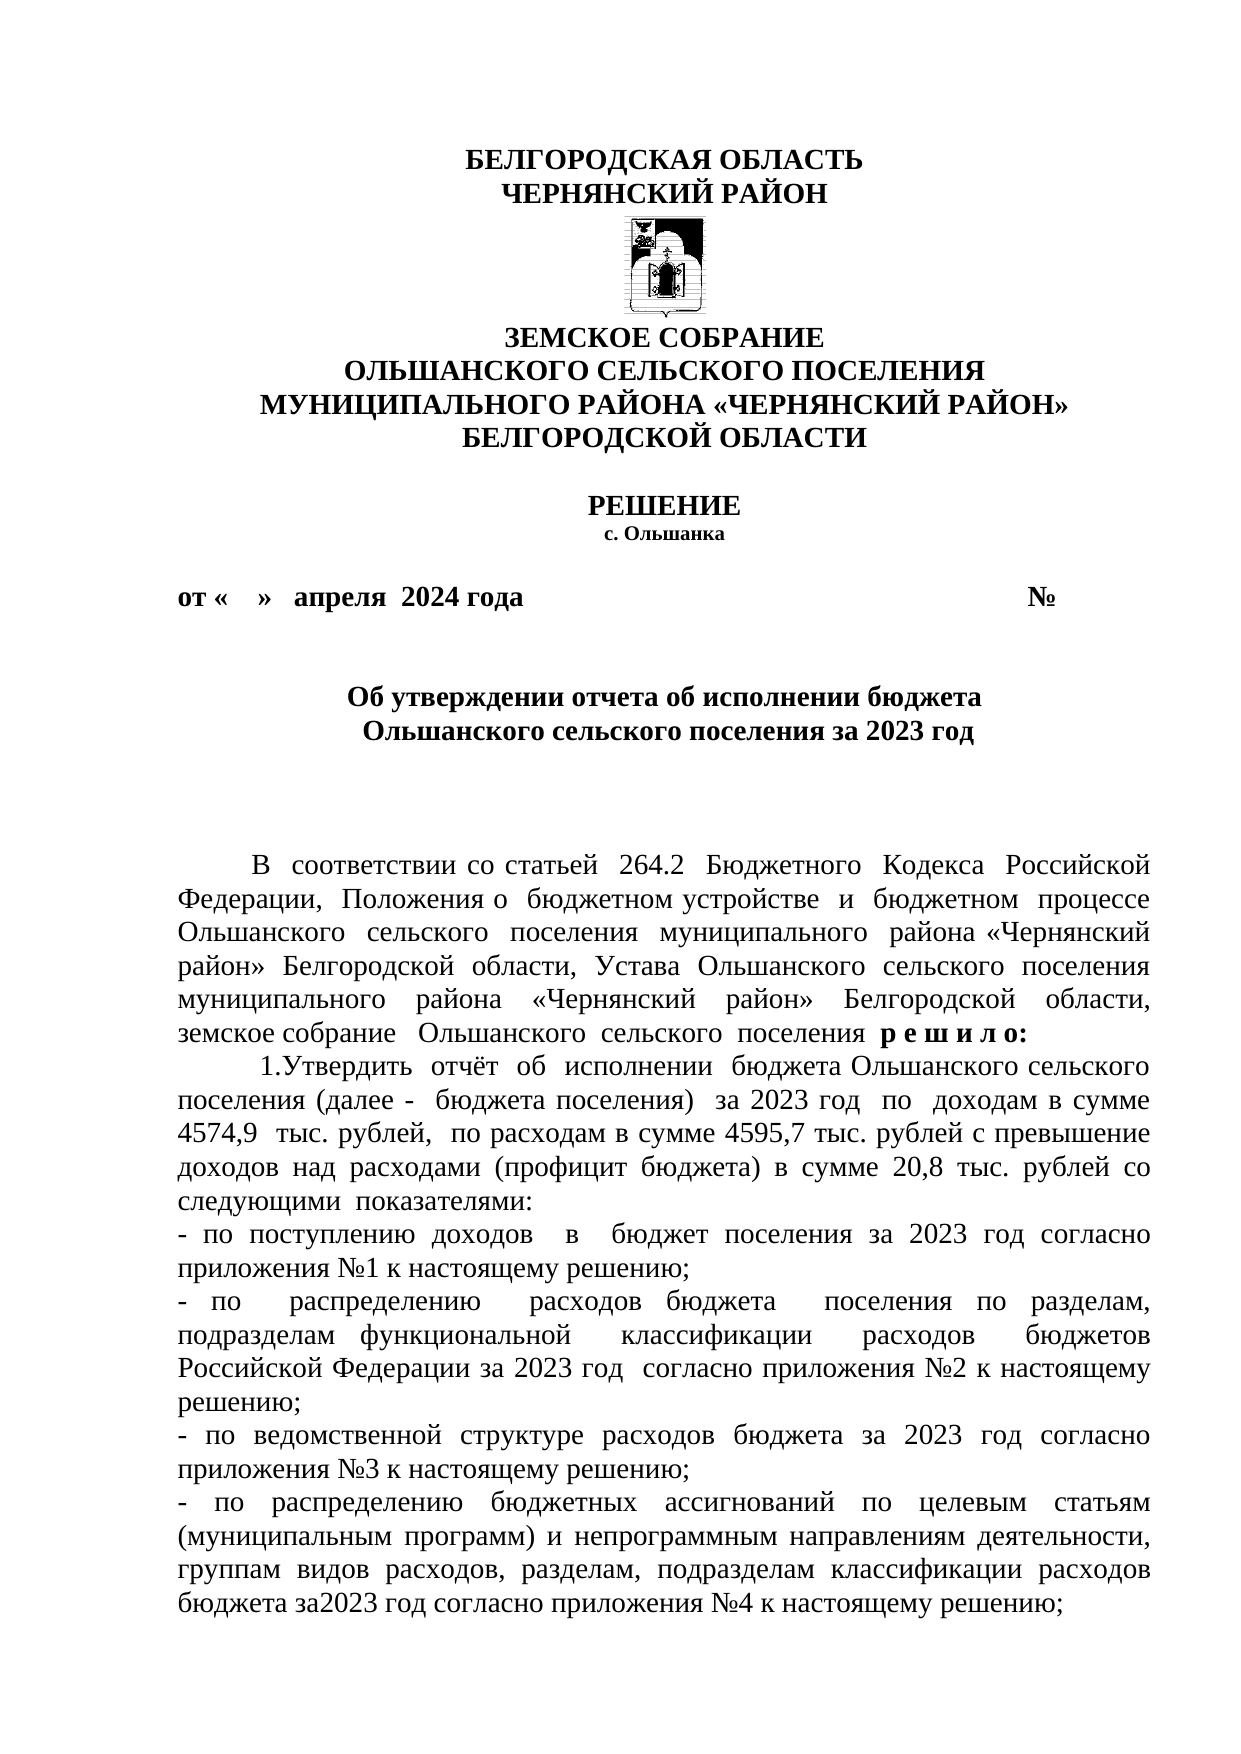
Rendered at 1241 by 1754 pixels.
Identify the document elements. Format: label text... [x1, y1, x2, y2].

text Об утверждении отчета об исполнении бюджета [177, 679, 1152, 713]
text БЕЛГОРОДСКАЯ ОБЛАСТЬ [177, 142, 1152, 176]
subtitle МУНИЦИПАЛЬНОГО РАЙОНА «ЧЕРНЯНСКИЙ РАЙОН» [177, 387, 1152, 421]
text - по поступлению доходов в бюджет поселения за 2023 год согласно приложения №1 к настоящему решению; [177, 1216, 1152, 1283]
subtitle БЕЛГОРОДСКОЙ ОБЛАСТИ [177, 421, 1152, 454]
text ЧЕРНЯНСКИЙ РАЙОН [177, 176, 1152, 209]
text - по распределению бюджетных ассигнований по целевым статьям (муниципальным программ) и непрограммным направлениям деятельности, группам видов расходов, разделам, подразделам классификации расходов бюджета за2023 год согласно приложения №4 к настоящему решению; [177, 1484, 1152, 1619]
subtitle ЗЕМСКОЕ СОБРАНИЕ [177, 209, 1152, 353]
subtitle ОЛЬШАНСКОГО СЕЛЬСКОГО ПОСЕЛЕНИЯ [177, 353, 1152, 387]
text В соответствии со статьей 264.2 Бюджетного Кодекса Российской Федерации, Положения о бюджетном устройстве и бюджетном процессе Ольшанского сельского поселения муниципального района «Чернянский район» Белгородской области, Устава Ольшанского сельского поселения муниципального района «Чернянский район» Белгородской области, земское собрание Ольшанского сельского поселения р е ш и л о: [177, 847, 1152, 1048]
text - по ведомственной структуре расходов бюджета за 2023 год согласно приложения №3 к настоящему решению; [177, 1417, 1152, 1484]
text с. Ольшанка [177, 521, 1152, 545]
text от «27» апреля 2024 года № 12/37 [177, 579, 1152, 612]
text РЕШЕНИЕ [177, 488, 1152, 521]
text - по распределению расходов бюджета поселения по разделам, подразделам функциональной классификации расходов бюджетов Российской Федерации за 2023 год согласно приложения №2 к настоящему решению; [177, 1283, 1152, 1417]
text 1.Утвердить отчёт об исполнении бюджета Ольшанского сельского поселения (далее - бюджета поселения) за 2023 год по доходам в сумме 4574,9 тыс. рублей, по расходам в сумме 4595,7 тыс. рублей с превышение доходов над расходами (профицит бюджета) в сумме 20,8 тыс. рублей со следующими показателями: [177, 1048, 1152, 1216]
text Ольшанского сельского поселения за 2023 год [177, 713, 1152, 747]
